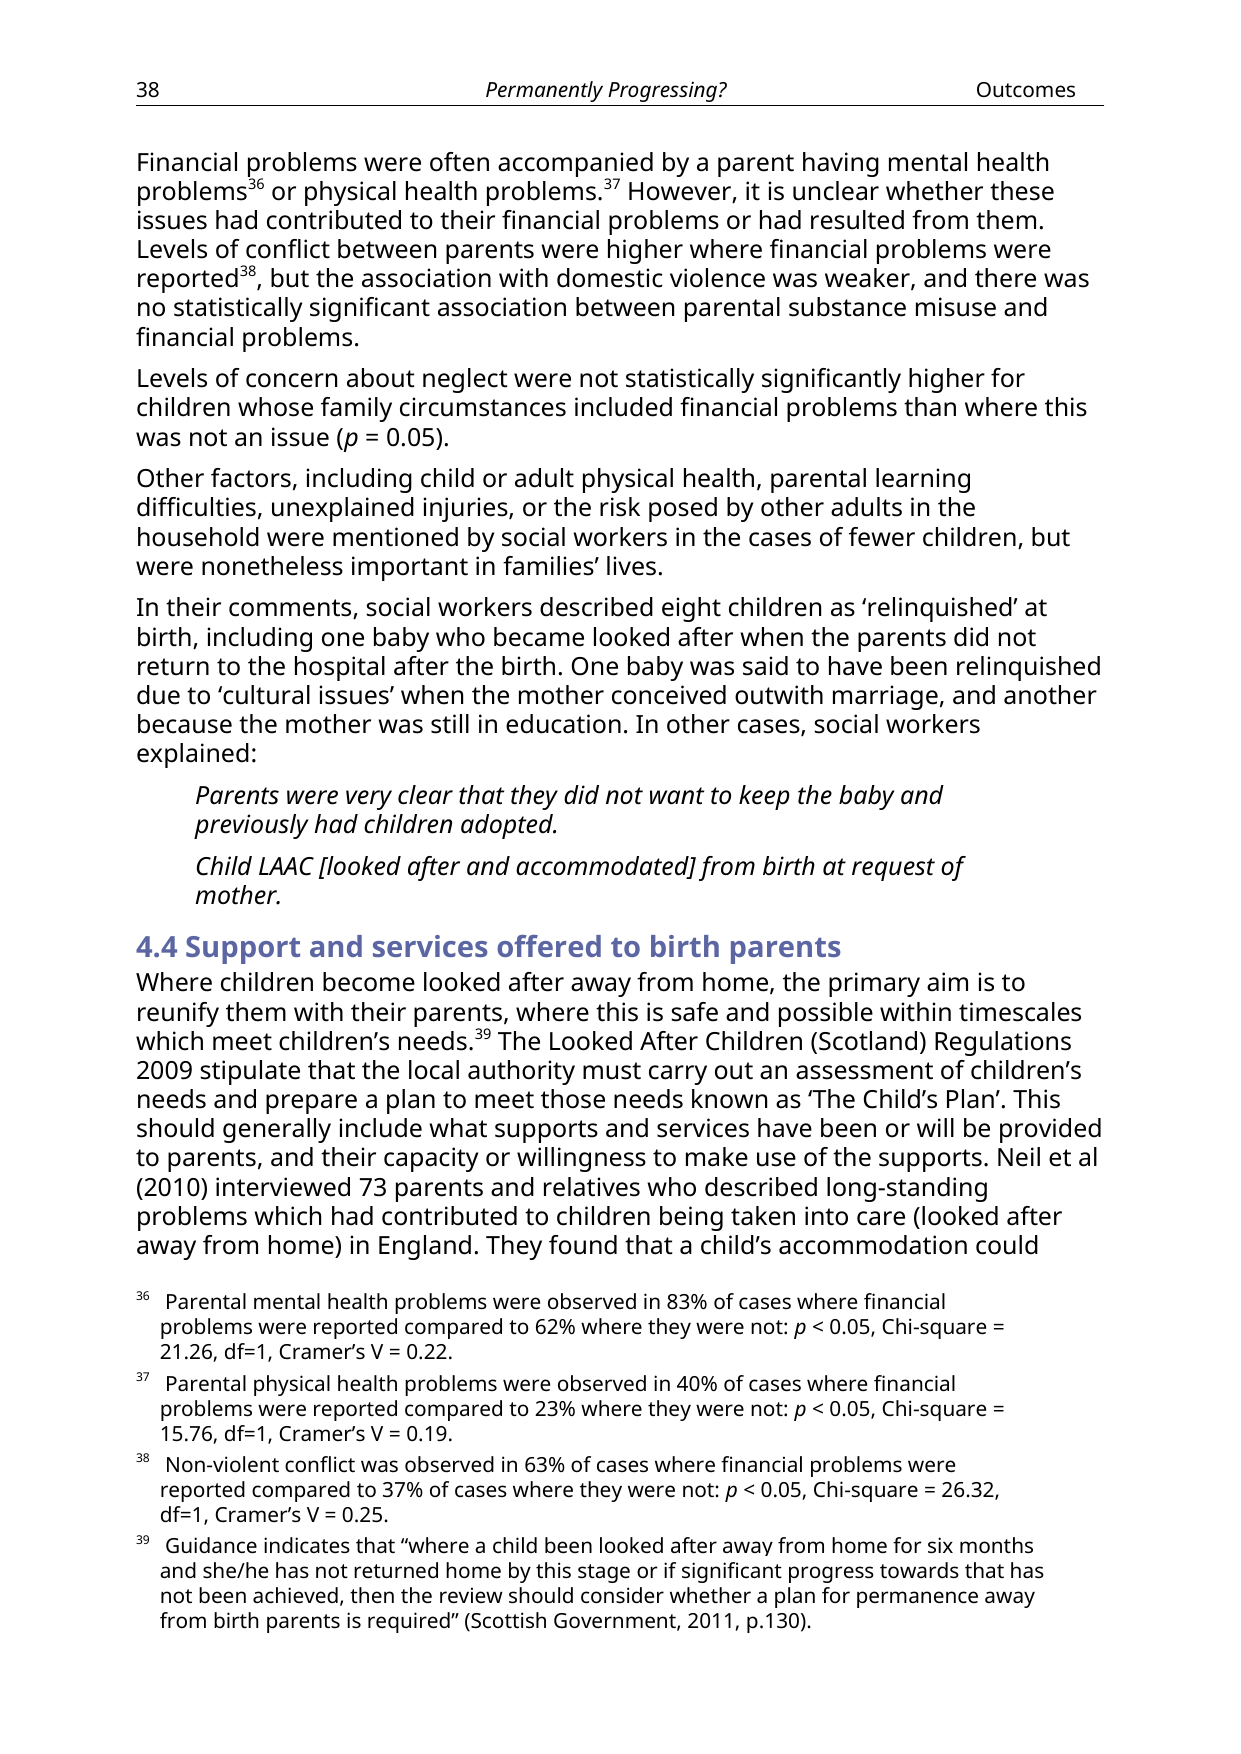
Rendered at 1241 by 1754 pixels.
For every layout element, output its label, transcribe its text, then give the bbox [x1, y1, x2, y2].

text Parents were very clear that they did not want to keep the baby and previously had children adopted. [195, 781, 1045, 839]
subtitle 4.4 Support and services offered to birth parents [136, 931, 1104, 964]
text Financial problems were often accompanied by a parent having mental health problems or physical health problems. However, it is unclear whether these issues had contributed to their financial problems or had resulted from them. Levels of conflict between parents were higher where financial problems were reported, but the association with domestic violence was weaker, and there was no statistically significant association between parental substance misuse and financial problems. [136, 148, 1104, 352]
text Child LAAC [looked after and accommodated] from birth at request of mother. [195, 852, 1045, 910]
text Levels of concern about neglect were not statistically significantly higher for children whose family circumstances included financial problems than where this was not an issue (p = 0.05). [136, 364, 1104, 452]
text In their comments, social workers described eight children as ‘relinquished’ at birth, including one baby who became looked after when the parents did not return to the hospital after the birth. One baby was said to have been relinquished due to ‘cultural issues’ when the mother conceived outwith marriage, and another because the mother was still in education. In other cases, social workers explained: [136, 593, 1104, 768]
text Other factors, including child or adult physical health, parental learning difficulties, unexplained injuries, or the risk posed by other adults in the household were mentioned by social workers in the cases of fewer children, but were nonetheless important in families’ lives. [136, 464, 1104, 581]
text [136, 968, 1104, 1260]
